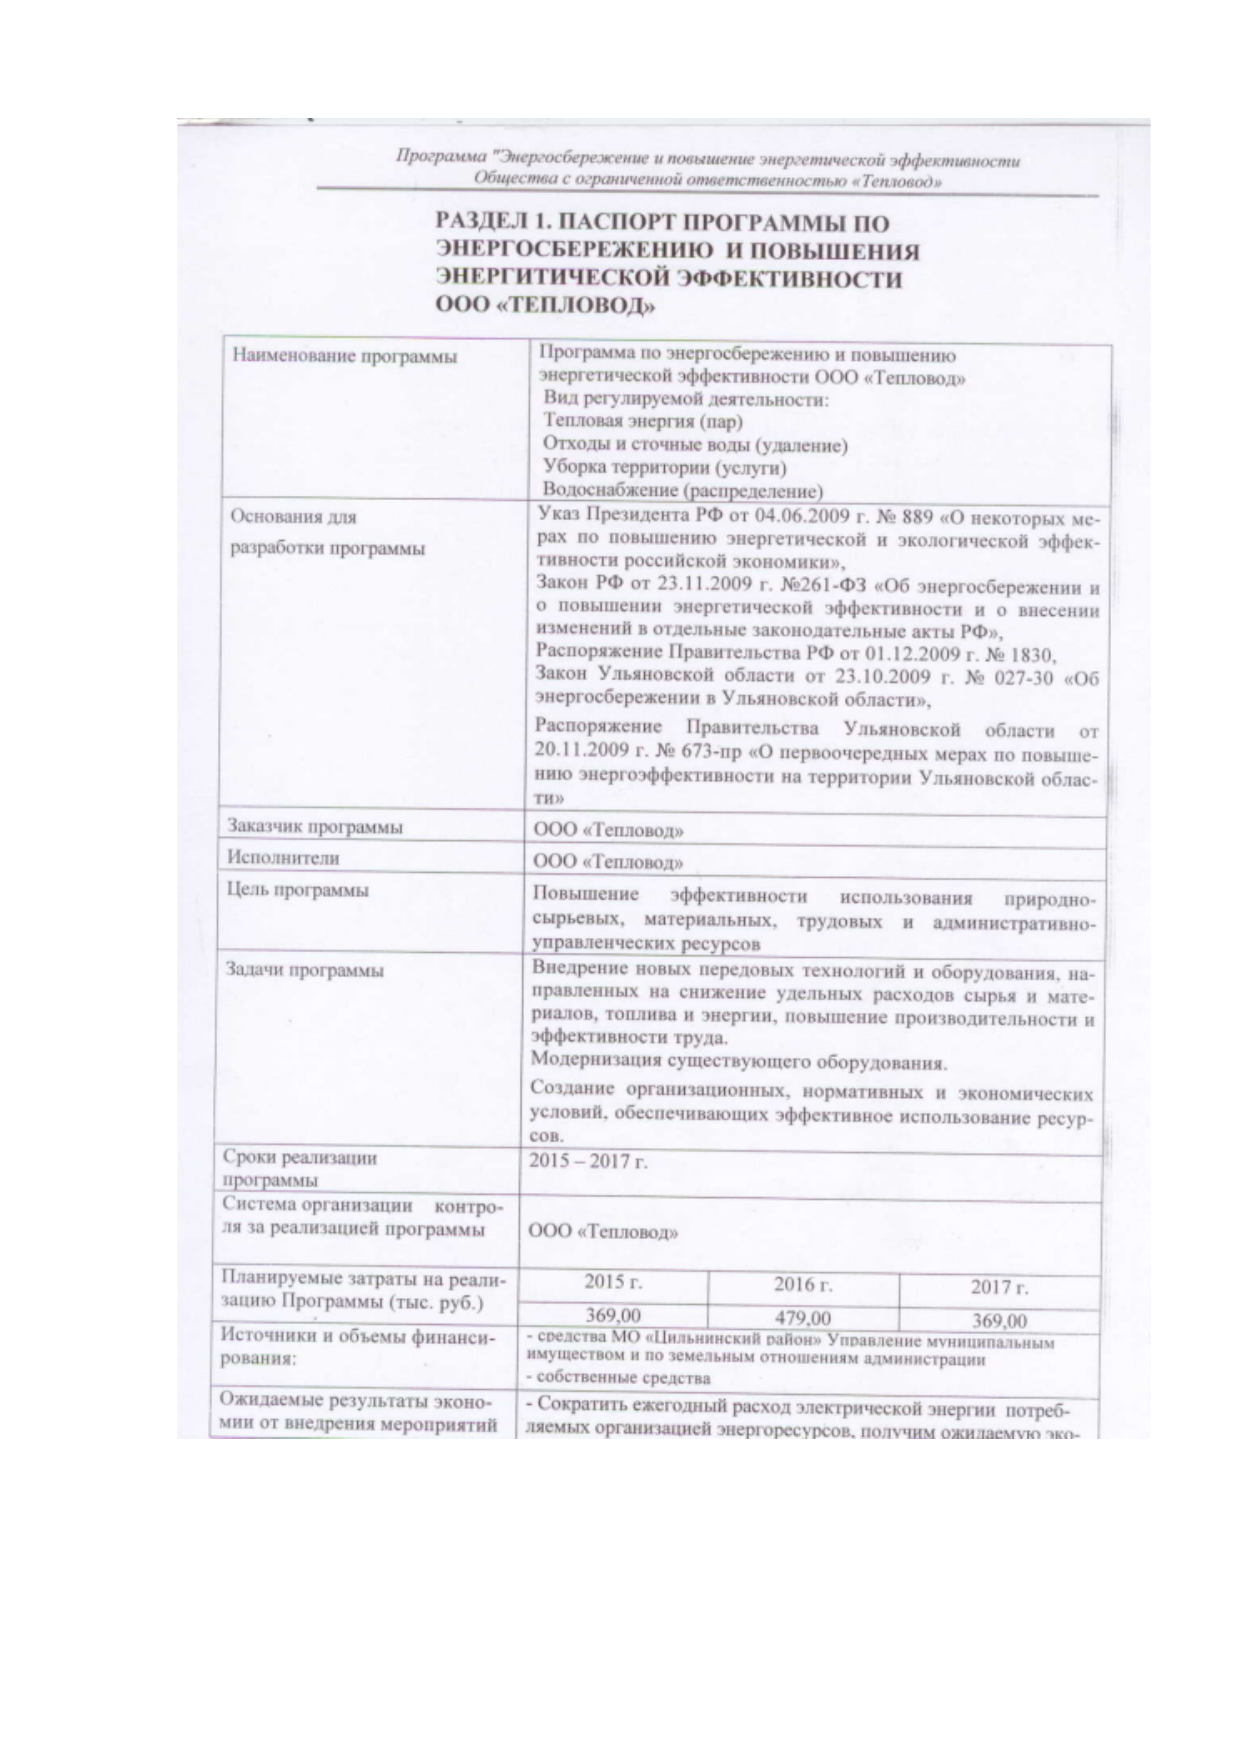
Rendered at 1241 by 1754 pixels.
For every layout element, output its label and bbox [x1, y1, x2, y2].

picture [177, 118, 1151, 1439]
